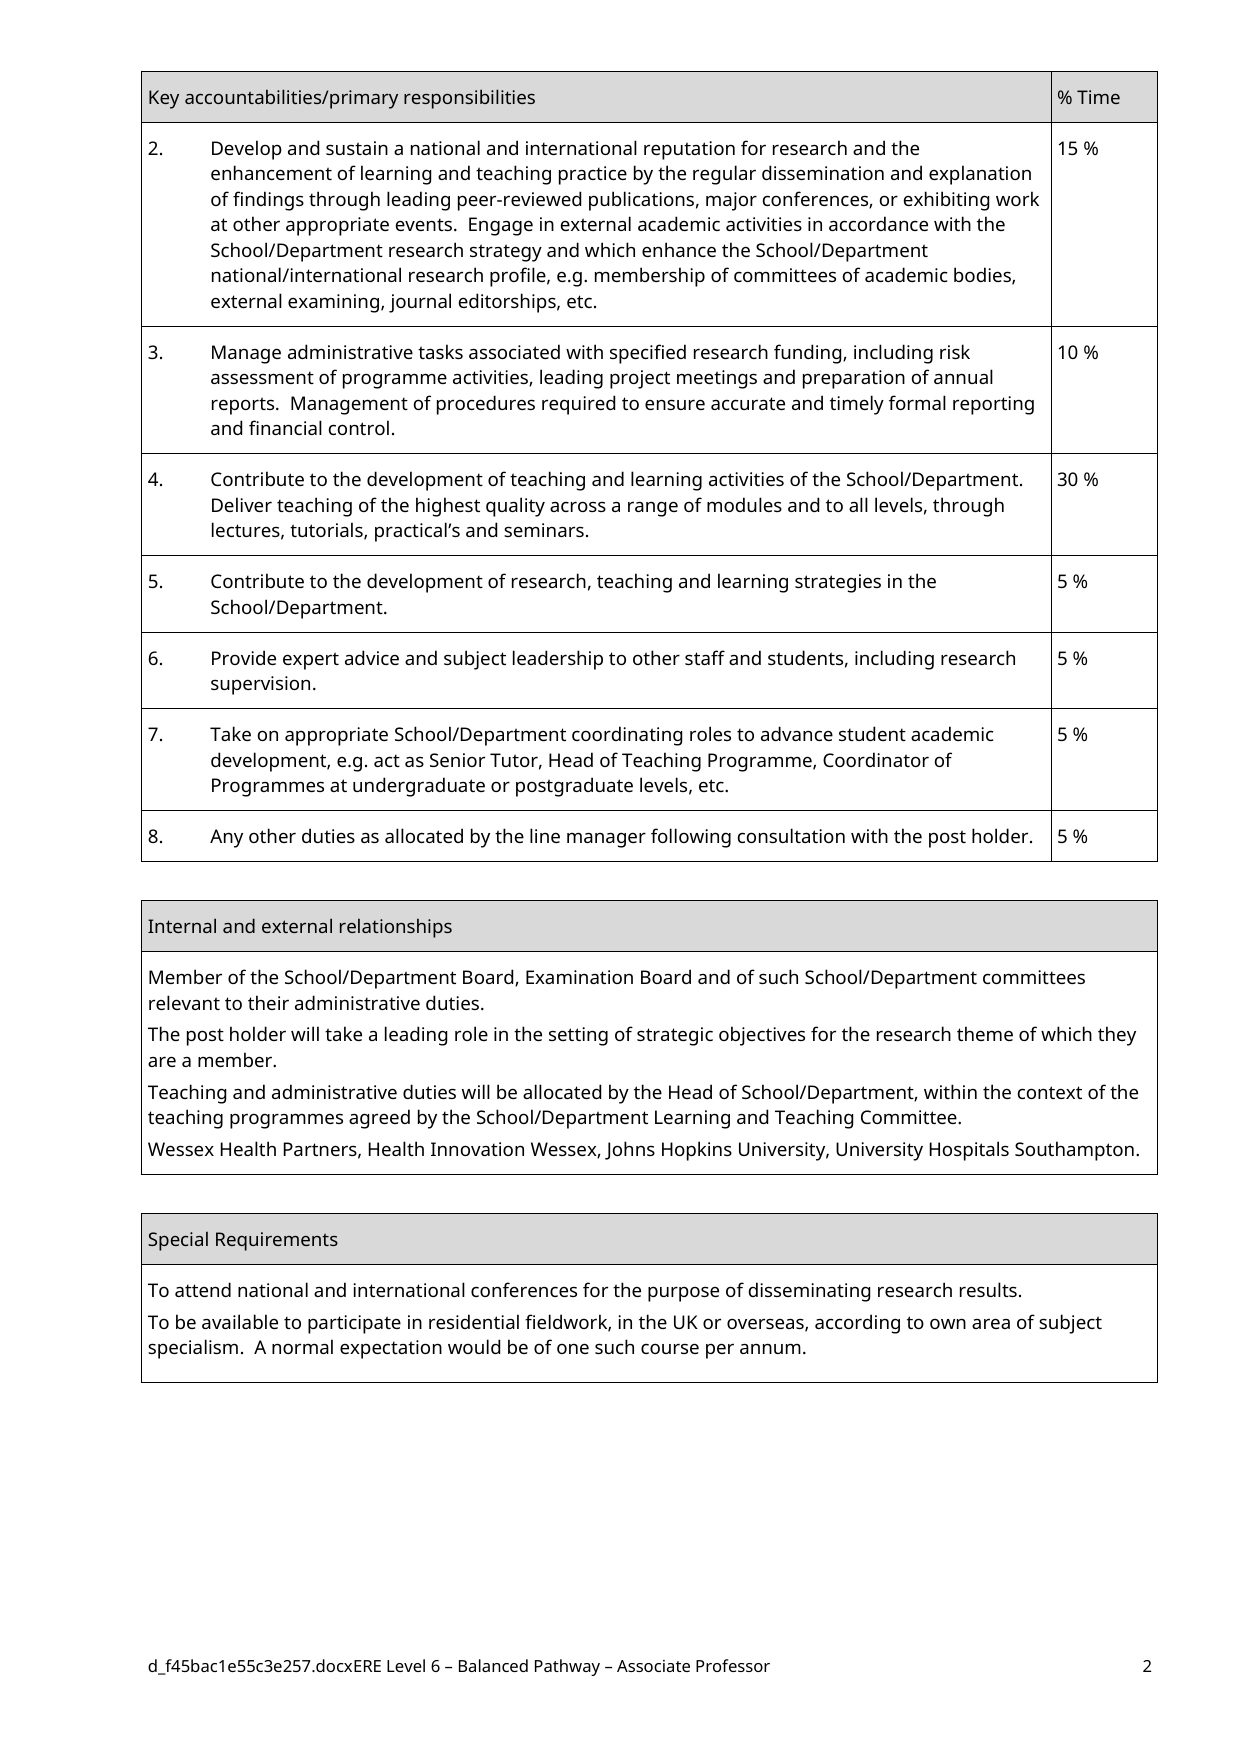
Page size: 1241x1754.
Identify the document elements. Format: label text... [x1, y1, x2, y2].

table_cell Take on appropriate School/Department coordinating roles to advance student academic development, e.g. act as Senior Tutor, Head of Teaching Programme, Coordinator of Programmes at undergraduate or postgraduate levels, etc. [204, 709, 1051, 810]
table_cell [142, 633, 204, 708]
table_cell 5 % [1052, 556, 1157, 632]
table_cell [142, 811, 204, 861]
table_cell Provide expert advice and subject leadership to other staff and students, including research supervision. [204, 633, 1051, 708]
table_cell Manage administrative tasks associated with specified research funding, including risk assessment of programme activities, leading project meetings and preparation of annual reports. Management of procedures required to ensure accurate and timely formal reporting and financial control. [204, 327, 1051, 453]
table_cell [142, 327, 204, 453]
table_cell 5 % [1052, 709, 1157, 810]
table_cell 15 % [1052, 123, 1157, 326]
table_cell [142, 123, 204, 326]
table_cell 30 % [1052, 454, 1157, 555]
table_cell Develop and sustain a national and international reputation for research and the enhancement of learning and teaching practice by the regular dissemination and explanation of findings through leading peer-reviewed publications, major conferences, or exhibiting work at other appropriate events. Engage in external academic activities in accordance with the School/Department research strategy and which enhance the School/Department national/international research profile, e.g. membership of committees of academic bodies, external examining, journal editorships, etc. [204, 123, 1051, 326]
table_cell [142, 556, 204, 632]
table_cell Member of the School/Department Board, Examination Board and of such School/Department committees relevant to their administrative duties. The post holder will take a leading role in the setting of strategic objectives for the research theme of which they are a member. Teaching and administrative duties will be allocated by the Head of School/Department, within the context of the teaching programmes agreed by the School/Department Learning and Teaching Committee. Wessex Health Partners, Health Innovation Wessex, Johns Hopkins University, University Hospitals Southampton. [142, 952, 1157, 1174]
table_cell [142, 454, 204, 555]
table_header Special Requirements [142, 1214, 1157, 1264]
table_cell 5 % [1052, 811, 1157, 861]
table_cell To attend national and international conferences for the purpose of disseminating research results. To be available to participate in residential fieldwork, in the UK or overseas, according to own area of subject specialism. A normal expectation would be of one such course per annum. [142, 1265, 1157, 1382]
table_header % Time [1052, 72, 1157, 122]
table_header Internal and external relationships [142, 901, 1157, 951]
table_header Key accountabilities/primary responsibilities [142, 72, 1051, 122]
table_cell 5 % [1052, 633, 1157, 708]
table_cell 10 % [1052, 327, 1157, 453]
table_cell Contribute to the development of teaching and learning activities of the School/Department. Deliver teaching of the highest quality across a range of modules and to all levels, through lectures, tutorials, practical’s and seminars. [204, 454, 1051, 555]
table_cell Any other duties as allocated by the line manager following consultation with the post holder. [204, 811, 1051, 861]
table_cell Contribute to the development of research, teaching and learning strategies in the School/Department. [204, 556, 1051, 632]
table_cell [142, 709, 204, 810]
